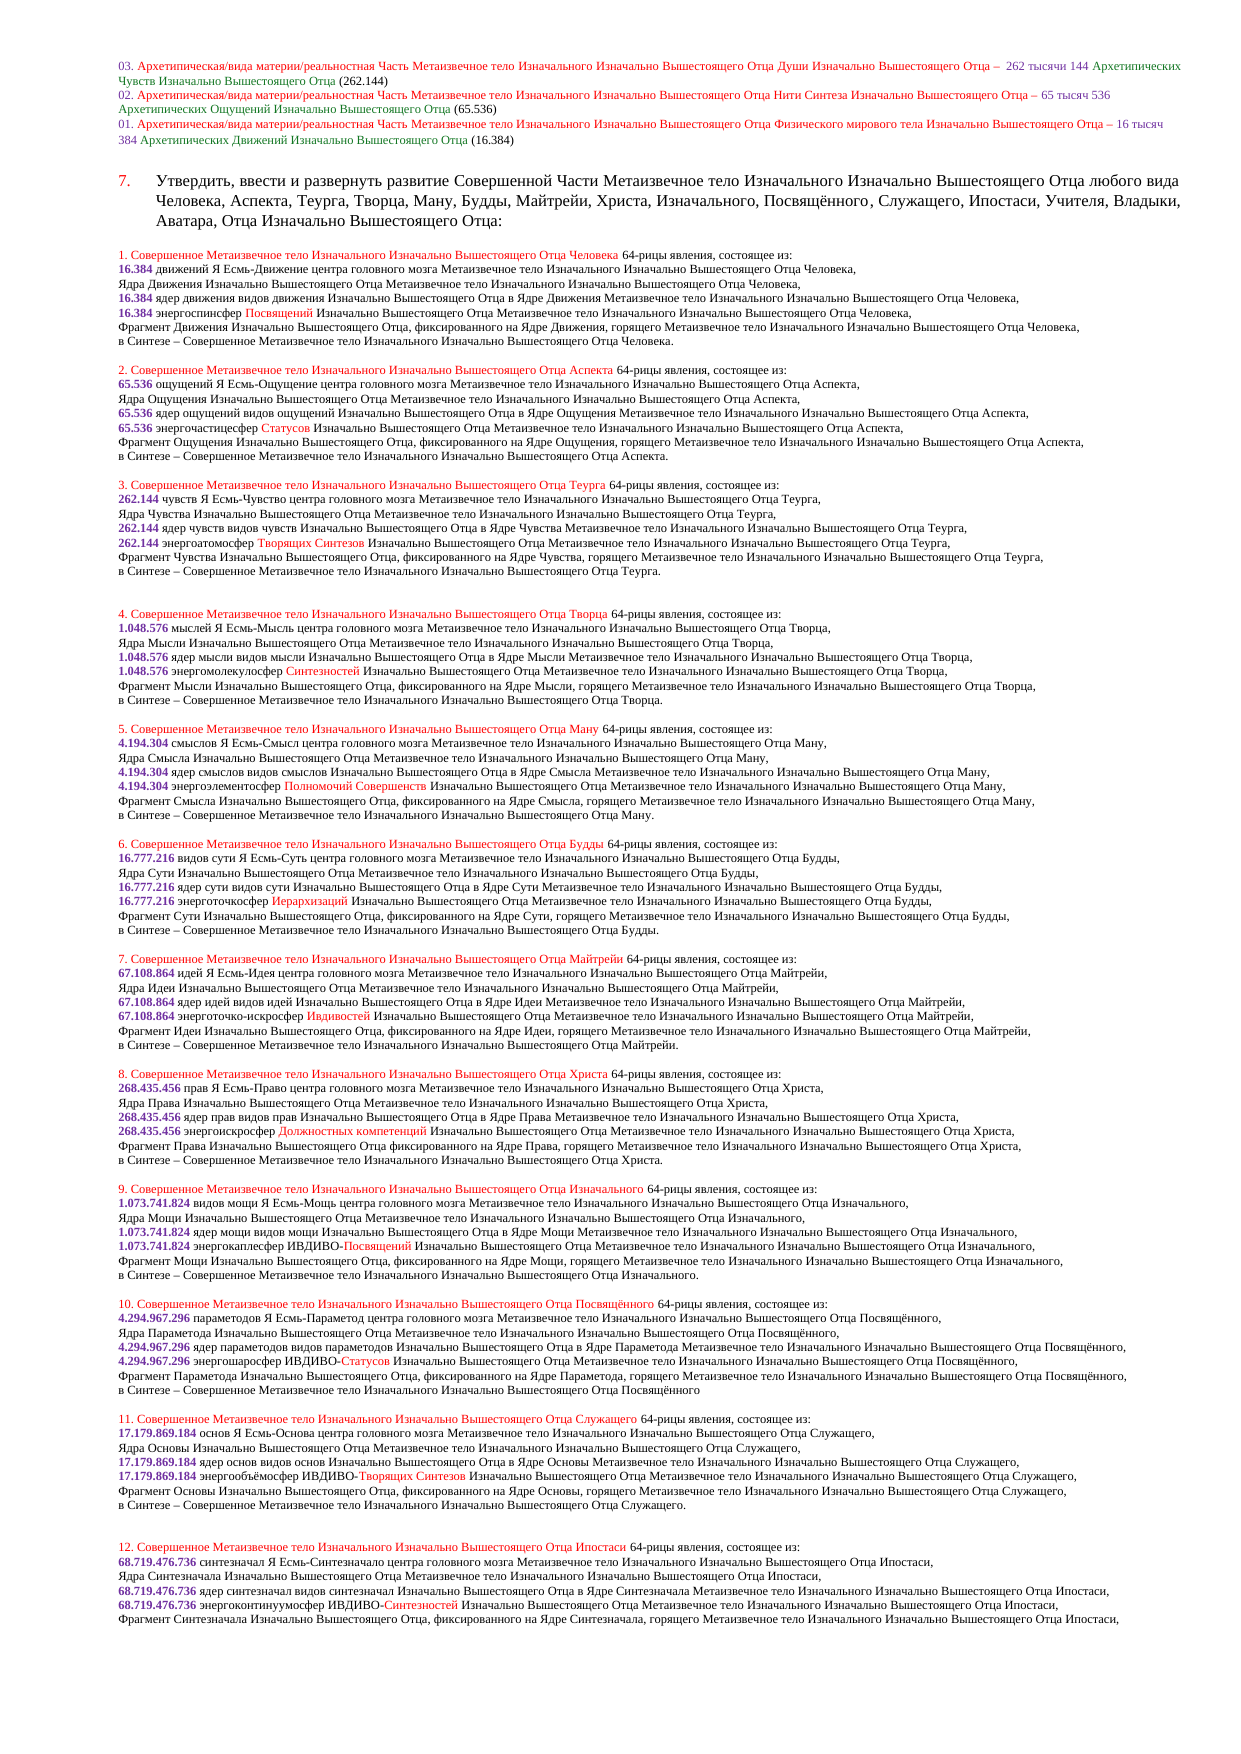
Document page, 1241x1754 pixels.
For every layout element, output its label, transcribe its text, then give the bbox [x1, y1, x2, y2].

text Фрагмент Синтезначала Изначально Вышестоящего Отца, фиксированного на Ядре Синтезначала, горящего Метаизвечное тело Изначального Изначально Вышестоящего Отца Ипостаси, [118, 1612, 1181, 1626]
text в Синтезе – Совершенное Метаизвечное тело Изначального Изначально Вышестоящего Отца Теурга. [118, 564, 1181, 578]
text Фрагмент Чувства Изначально Вышестоящего Отца, фиксированного на Ядре Чувства, горящего Метаизвечное тело Изначального Изначально Вышестоящего Отца Теурга, [118, 550, 1181, 564]
text 5. Совершенное Метаизвечное тело Изначального Изначально Вышестоящего Отца Ману 64-рицы явления, состоящее из: [118, 722, 1181, 736]
text 1.048.576 ядер мысли видов мысли Изначально Вышестоящего Отца в Ядре Мысли Метаизвечное тело Изначального Изначально Вышестоящего Отца Творца, [118, 650, 1181, 664]
text 10. Совершенное Метаизвечное тело Изначального Изначально Вышестоящего Отца Посвящённого 64-рицы явления, состоящее из: [118, 1297, 1181, 1311]
text 12. Совершенное Метаизвечное тело Изначального Изначально Вышестоящего Отца Ипостаси 64-рицы явления, состоящее из: [118, 1540, 1181, 1554]
text 262.144 энергоатомосфер Творящих Синтезов Изначально Вышестоящего Отца Метаизвечное тело Изначального Изначально Вышестоящего Отца Теурга, [118, 535, 1181, 550]
text 262.144 чувств Я Есмь-Чувство центра головного мозга Метаизвечное тело Изначального Изначально Вышестоящего Отца Теурга, [118, 492, 1181, 507]
text 3. Совершенное Метаизвечное тело Изначального Изначально Вышестоящего Отца Теурга 64-рицы явления, состоящее из: [118, 478, 1181, 492]
text Ядра Синтезначала Изначально Вышестоящего Отца Метаизвечное тело Изначального Изначально Вышестоящего Отца Ипостаси, [118, 1569, 1181, 1583]
text Фрагмент Ощущения Изначально Вышестоящего Отца, фиксированного на Ядре Ощущения, горящего Метаизвечное тело Изначального Изначально Вышестоящего Отца Аспекта, [118, 435, 1181, 449]
text 268.435.456 ядер прав видов прав Изначально Вышестоящего Отца в Ядре Права Метаизвечное тело Изначального Изначально Вышестоящего Отца Христа, [118, 1110, 1181, 1124]
text в Синтезе – Совершенное Метаизвечное тело Изначального Изначально Вышестоящего Отца Изначального. [118, 1268, 1181, 1282]
text 17.179.869.184 энергообъёмосфер ИВДИВО-Творящих Синтезов Изначально Вышестоящего Отца Метаизвечное тело Изначального Изначально Вышестоящего Отца Служащего, [118, 1469, 1181, 1483]
text Фрагмент Движения Изначально Вышестоящего Отца, фиксированного на Ядре Движения, горящего Метаизвечное тело Изначального Изначально Вышестоящего Отца Человека, [118, 320, 1181, 334]
text 01. Архетипическая/вида материи/реальностная Часть Метаизвечное тело Изначального Изначально Вышестоящего Отца Физического мирового тела Изначально Вышестоящего Отца – 16 тысяч 384 Архетипических Движений Изначально Вышестоящего Отца (16.384) [118, 117, 1181, 147]
text Ядра Движения Изначально Вышестоящего Отца Метаизвечное тело Изначального Изначально Вышестоящего Отца Человека, [118, 277, 1181, 291]
text 268.435.456 энергоискросфер Должностных компетенций Изначально Вышестоящего Отца Метаизвечное тело Изначального Изначально Вышестоящего Отца Христа, [118, 1124, 1181, 1138]
text 65.536 ощущений Я Есмь-Ощущение центра головного мозга Метаизвечное тело Изначального Изначально Вышестоящего Отца Аспекта, [118, 377, 1181, 392]
text 262.144 ядер чувств видов чувств Изначально Вышестоящего Отца в Ядре Чувства Метаизвечное тело Изначального Изначально Вышестоящего Отца Теурга, [118, 521, 1181, 535]
text 67.108.864 энерготочко-искросфер Ивдивостей Изначально Вышестоящего Отца Метаизвечное тело Изначального Изначально Вышестоящего Отца Майтрейи, [118, 1009, 1181, 1023]
text 4. Совершенное Метаизвечное тело Изначального Изначально Вышестоящего Отца Творца 64-рицы явления, состоящее из: [118, 607, 1181, 621]
list Утвердить, ввести и развернуть развитие Совершенной Части Метаизвечное тело Изначального Изначально Вышестоящего Отца любого вида Человека, Аспекта, Теурга, Творца, Ману, Будды, Майтрейи, Христа, Изначального, Посвящённого, Служащего, Ипостаси, Учителя, Владыки, Аватара, Отца Изначально Вышестоящего Отца: [118, 170, 1181, 230]
text 68.719.476.736 энергоконтинуумосфер ИВДИВО-Синтезностей Изначально Вышестоящего Отца Метаизвечное тело Изначального Изначально Вышестоящего Отца Ипостаси, [118, 1598, 1181, 1612]
text Ядра Параметода Изначально Вышестоящего Отца Метаизвечное тело Изначального Изначально Вышестоящего Отца Посвящённого, [118, 1325, 1181, 1340]
text 4.294.967.296 энергошаросфер ИВДИВО-Статусов Изначально Вышестоящего Отца Метаизвечное тело Изначального Изначально Вышестоящего Отца Посвящённого, [118, 1354, 1181, 1368]
text 67.108.864 идей Я Есмь-Идея центра головного мозга Метаизвечное тело Изначального Изначально Вышестоящего Отца Майтрейи, [118, 966, 1181, 980]
text в Синтезе – Совершенное Метаизвечное тело Изначального Изначально Вышестоящего Отца Будды. [118, 923, 1181, 937]
text Ядра Права Изначально Вышестоящего Отца Метаизвечное тело Изначального Изначально Вышестоящего Отца Христа, [118, 1095, 1181, 1110]
text Ядра Мысли Изначально Вышестоящего Отца Метаизвечное тело Изначального Изначально Вышестоящего Отца Творца, [118, 635, 1181, 650]
text 4.194.304 ядер смыслов видов смыслов Изначально Вышестоящего Отца в Ядре Смысла Метаизвечное тело Изначального Изначально Вышестоящего Отца Ману, [118, 765, 1181, 779]
text Ядра Сути Изначально Вышестоящего Отца Метаизвечное тело Изначального Изначально Вышестоящего Отца Будды, [118, 865, 1181, 880]
text 1.073.741.824 энергокаплесфер ИВДИВО-Посвящений Изначально Вышестоящего Отца Метаизвечное тело Изначального Изначально Вышестоящего Отца Изначального, [118, 1239, 1181, 1253]
text 16.384 энергоспинсфер Посвящений Изначально Вышестоящего Отца Метаизвечное тело Изначального Изначально Вышестоящего Отца Человека, [118, 305, 1181, 320]
text Фрагмент Мысли Изначально Вышестоящего Отца, фиксированного на Ядре Мысли, горящего Метаизвечное тело Изначального Изначально Вышестоящего Отца Творца, [118, 678, 1181, 693]
text 2. Совершенное Метаизвечное тело Изначального Изначально Вышестоящего Отца Аспекта 64-рицы явления, состоящее из: [118, 363, 1181, 377]
text в Синтезе – Совершенное Метаизвечное тело Изначального Изначально Вышестоящего Отца Человека. [118, 334, 1181, 348]
text в Синтезе – Совершенное Метаизвечное тело Изначального Изначально Вышестоящего Отца Ману. [118, 808, 1181, 822]
text 4.294.967.296 ядер параметодов видов параметодов Изначально Вышестоящего Отца в Ядре Параметода Метаизвечное тело Изначального Изначально Вышестоящего Отца Посвящённого, [118, 1340, 1181, 1354]
text в Синтезе – Совершенное Метаизвечное тело Изначального Изначально Вышестоящего Отца Творца. [118, 693, 1181, 707]
text 65.536 ядер ощущений видов ощущений Изначально Вышестоящего Отца в Ядре Ощущения Метаизвечное тело Изначального Изначально Вышестоящего Отца Аспекта, [118, 406, 1181, 420]
text 4.294.967.296 параметодов Я Есмь-Параметод центра головного мозга Метаизвечное тело Изначального Изначально Вышестоящего Отца Посвящённого, [118, 1311, 1181, 1325]
text 1.048.576 энергомолекулосфер Синтезностей Изначально Вышестоящего Отца Метаизвечное тело Изначального Изначально Вышестоящего Отца Творца, [118, 664, 1181, 678]
text 16.384 движений Я Есмь-Движение центра головного мозга Метаизвечное тело Изначального Изначально Вышестоящего Отца Человека, [118, 262, 1181, 277]
text Фрагмент Права Изначально Вышестоящего Отца фиксированного на Ядре Права, горящего Метаизвечное тело Изначального Изначально Вышестоящего Отца Христа, [118, 1138, 1181, 1153]
text 16.384 ядер движения видов движения Изначально Вышестоящего Отца в Ядре Движения Метаизвечное тело Изначального Изначально Вышестоящего Отца Человека, [118, 291, 1181, 305]
text 9. Совершенное Метаизвечное тело Изначального Изначально Вышестоящего Отца Изначального 64-рицы явления, состоящее из: [118, 1182, 1181, 1196]
text 8. Совершенное Метаизвечное тело Изначального Изначально Вышестоящего Отца Христа 64-рицы явления, состоящее из: [118, 1067, 1181, 1081]
text 1.048.576 мыслей Я Есмь-Мысль центра головного мозга Метаизвечное тело Изначального Изначально Вышестоящего Отца Творца, [118, 621, 1181, 635]
text Фрагмент Смысла Изначально Вышестоящего Отца, фиксированного на Ядре Смысла, горящего Метаизвечное тело Изначального Изначально Вышестоящего Отца Ману, [118, 793, 1181, 808]
text 11. Совершенное Метаизвечное тело Изначального Изначально Вышестоящего Отца Служащего 64-рицы явления, состоящее из: [118, 1412, 1181, 1426]
text Фрагмент Идеи Изначально Вышестоящего Отца, фиксированного на Ядре Идеи, горящего Метаизвечное тело Изначального Изначально Вышестоящего Отца Майтрейи, [118, 1023, 1181, 1038]
text 4.194.304 смыслов Я Есмь-Смысл центра головного мозга Метаизвечное тело Изначального Изначально Вышестоящего Отца Ману, [118, 736, 1181, 750]
text 1.073.741.824 видов мощи Я Есмь-Мощь центра головного мозга Метаизвечное тело Изначального Изначально Вышестоящего Отца Изначального, [118, 1196, 1181, 1210]
text Ядра Основы Изначально Вышестоящего Отца Метаизвечное тело Изначального Изначально Вышестоящего Отца Служащего, [118, 1440, 1181, 1455]
text 16.777.216 видов сути Я Есмь-Суть центра головного мозга Метаизвечное тело Изначального Изначально Вышестоящего Отца Будды, [118, 851, 1181, 865]
text Ядра Смысла Изначально Вышестоящего Отца Метаизвечное тело Изначального Изначально Вышестоящего Отца Ману, [118, 750, 1181, 765]
text Ядра Мощи Изначально Вышестоящего Отца Метаизвечное тело Изначального Изначально Вышестоящего Отца Изначального, [118, 1210, 1181, 1225]
text 68.719.476.736 синтезначал Я Есмь-Синтезначало центра головного мозга Метаизвечное тело Изначального Изначально Вышестоящего Отца Ипостаси, [118, 1554, 1181, 1569]
text 16.777.216 энерготочкосфер Иерархизаций Изначально Вышестоящего Отца Метаизвечное тело Изначального Изначально Вышестоящего Отца Будды, [118, 894, 1181, 908]
text Ядра Чувства Изначально Вышестоящего Отца Метаизвечное тело Изначального Изначально Вышестоящего Отца Теурга, [118, 507, 1181, 521]
text 1. Совершенное Метаизвечное тело Изначального Изначально Вышестоящего Отца Человека 64-рицы явления, состоящее из: [118, 248, 1181, 262]
text Фрагмент Параметода Изначально Вышестоящего Отца, фиксированного на Ядре Параметода, горящего Метаизвечное тело Изначального Изначально Вышестоящего Отца Посвящённого, [118, 1368, 1181, 1383]
text 16.777.216 ядер сути видов сути Изначально Вышестоящего Отца в Ядре Сути Метаизвечное тело Изначального Изначально Вышестоящего Отца Будды, [118, 880, 1181, 894]
text в Синтезе – Совершенное Метаизвечное тело Изначального Изначально Вышестоящего Отца Майтрейи. [118, 1038, 1181, 1052]
text 4.194.304 энергоэлементосфер Полномочий Совершенств Изначально Вышестоящего Отца Метаизвечное тело Изначального Изначально Вышестоящего Отца Ману, [118, 779, 1181, 793]
text Ядра Идеи Изначально Вышестоящего Отца Метаизвечное тело Изначального Изначально Вышестоящего Отца Майтрейи, [118, 980, 1181, 995]
text 17.179.869.184 ядер основ видов основ Изначально Вышестоящего Отца в Ядре Основы Метаизвечное тело Изначального Изначально Вышестоящего Отца Служащего, [118, 1455, 1181, 1469]
text 03. Архетипическая/вида материи/реальностная Часть Метаизвечное тело Изначального Изначально Вышестоящего Отца Души Изначально Вышестоящего Отца – 262 тысячи 144 Архетипических Чувств Изначально Вышестоящего Отца (262.144) [118, 59, 1181, 88]
text Фрагмент Мощи Изначально Вышестоящего Отца, фиксированного на Ядре Мощи, горящего Метаизвечное тело Изначального Изначально Вышестоящего Отца Изначального, [118, 1253, 1181, 1268]
text 65.536 энергочастицесфер Статусов Изначально Вышестоящего Отца Метаизвечное тело Изначального Изначально Вышестоящего Отца Аспекта, [118, 420, 1181, 435]
text 6. Совершенное Метаизвечное тело Изначального Изначально Вышестоящего Отца Будды 64-рицы явления, состоящее из: [118, 837, 1181, 851]
text 7. Совершенное Метаизвечное тело Изначального Изначально Вышестоящего Отца Майтрейи 64-рицы явления, состоящее из: [118, 952, 1181, 966]
text 268.435.456 прав Я Есмь-Право центра головного мозга Метаизвечное тело Изначального Изначально Вышестоящего Отца Христа, [118, 1081, 1181, 1095]
text Фрагмент Сути Изначально Вышестоящего Отца, фиксированного на Ядре Сути, горящего Метаизвечное тело Изначального Изначально Вышестоящего Отца Будды, [118, 908, 1181, 923]
text 17.179.869.184 основ Я Есмь-Основа центра головного мозга Метаизвечное тело Изначального Изначально Вышестоящего Отца Служащего, [118, 1426, 1181, 1440]
text 68.719.476.736 ядер синтезначал видов синтезначал Изначально Вышестоящего Отца в Ядре Синтезначала Метаизвечное тело Изначального Изначально Вышестоящего Отца Ипостаси, [118, 1583, 1181, 1598]
text 02. Архетипическая/вида материи/реальностная Часть Метаизвечное тело Изначального Изначально Вышестоящего Отца Нити Синтеза Изначально Вышестоящего Отца – 65 тысяч 536 Архетипических Ощущений Изначально Вышестоящего Отца (65.536) [118, 88, 1181, 117]
text в Синтезе – Совершенное Метаизвечное тело Изначального Изначально Вышестоящего Отца Аспекта. [118, 449, 1181, 463]
text Фрагмент Основы Изначально Вышестоящего Отца, фиксированного на Ядре Основы, горящего Метаизвечное тело Изначального Изначально Вышестоящего Отца Служащего, [118, 1483, 1181, 1498]
text в Синтезе – Совершенное Метаизвечное тело Изначального Изначально Вышестоящего Отца Посвящённого [118, 1383, 1181, 1397]
text 1.073.741.824 ядер мощи видов мощи Изначально Вышестоящего Отца в Ядре Мощи Метаизвечное тело Изначального Изначально Вышестоящего Отца Изначального, [118, 1225, 1181, 1239]
text в Синтезе – Совершенное Метаизвечное тело Изначального Изначально Вышестоящего Отца Христа. [118, 1153, 1181, 1167]
text Ядра Ощущения Изначально Вышестоящего Отца Метаизвечное тело Изначального Изначально Вышестоящего Отца Аспекта, [118, 392, 1181, 406]
text 67.108.864 ядер идей видов идей Изначально Вышестоящего Отца в Ядре Идеи Метаизвечное тело Изначального Изначально Вышестоящего Отца Майтрейи, [118, 995, 1181, 1009]
text в Синтезе – Совершенное Метаизвечное тело Изначального Изначально Вышестоящего Отца Служащего. [118, 1498, 1181, 1512]
